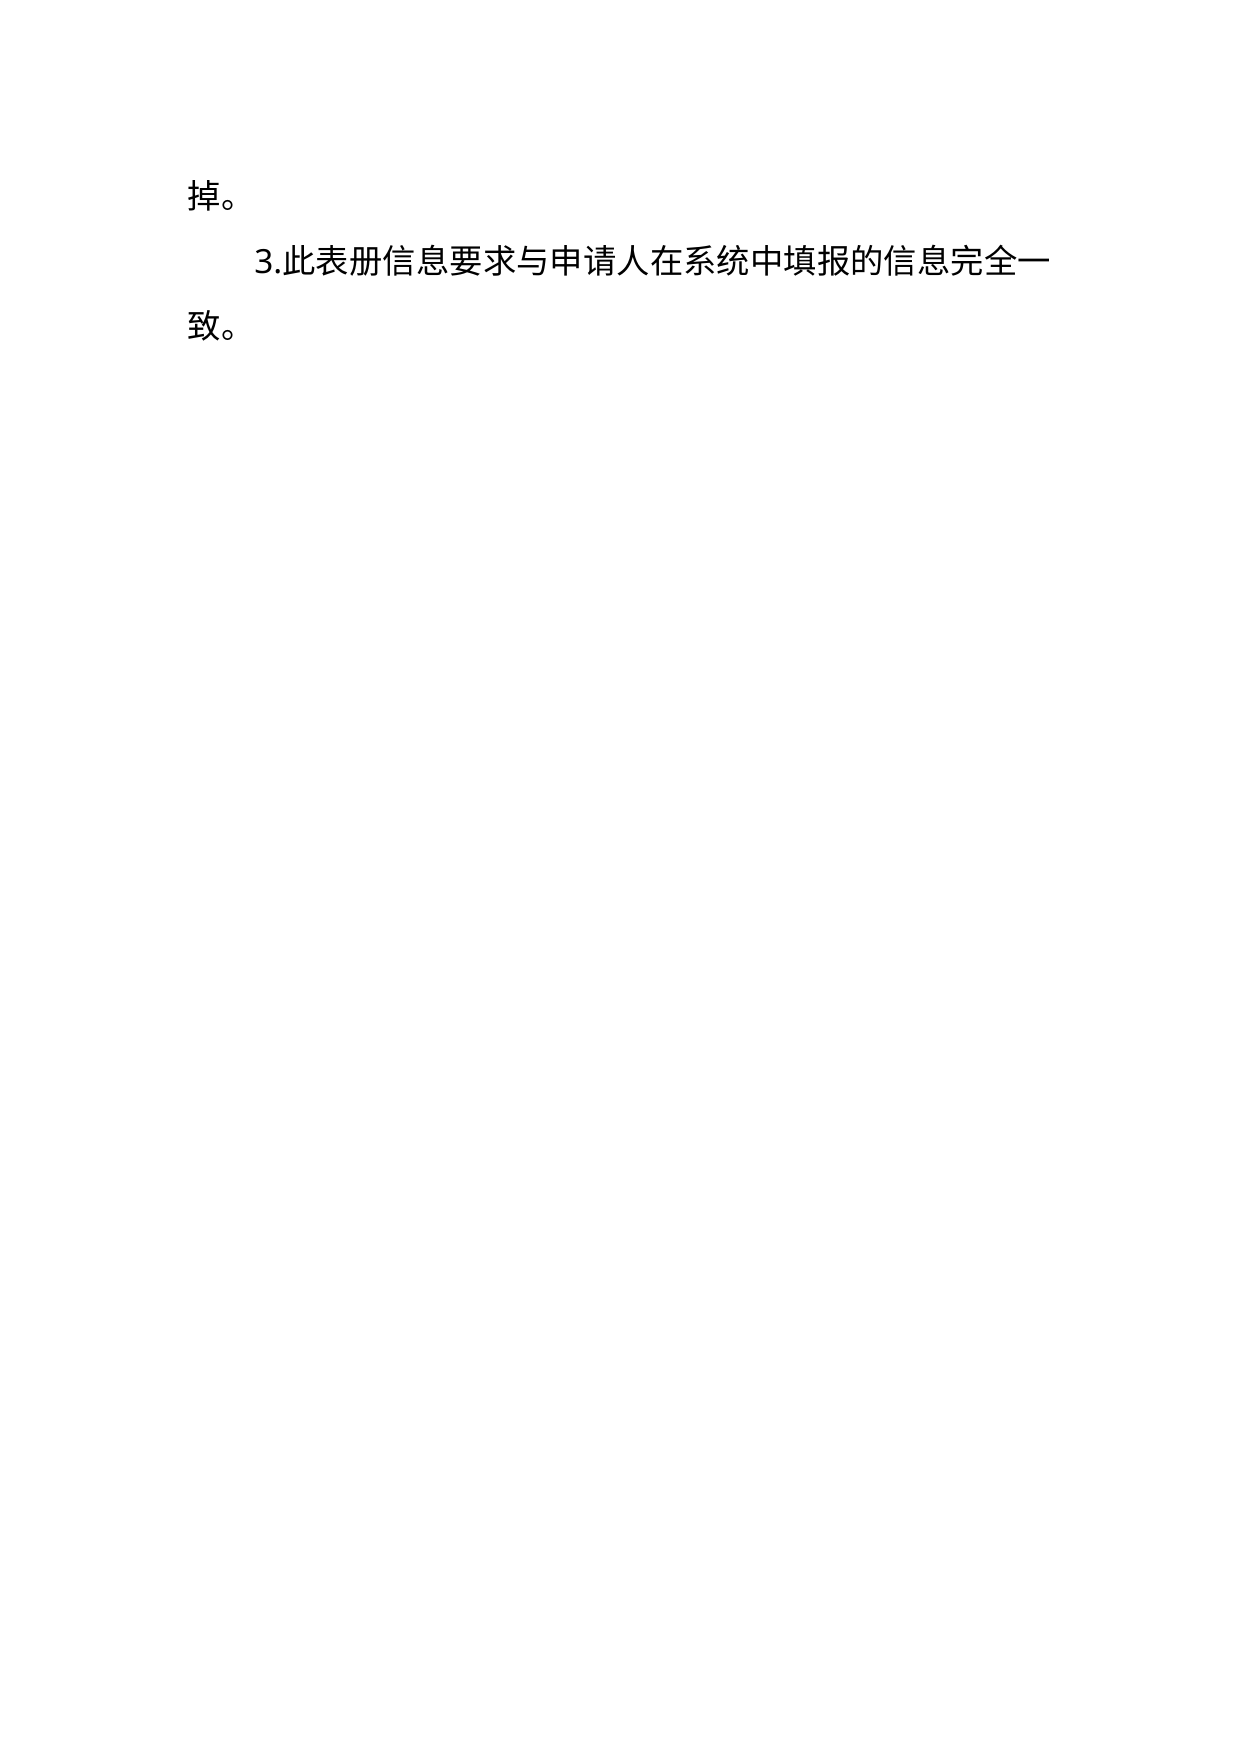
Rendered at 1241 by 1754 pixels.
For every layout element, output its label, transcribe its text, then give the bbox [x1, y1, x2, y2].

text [187, 162, 1053, 227]
text 3.此表册信息要求与申请人在系统中填报的信息完全一致。 [187, 227, 1053, 357]
